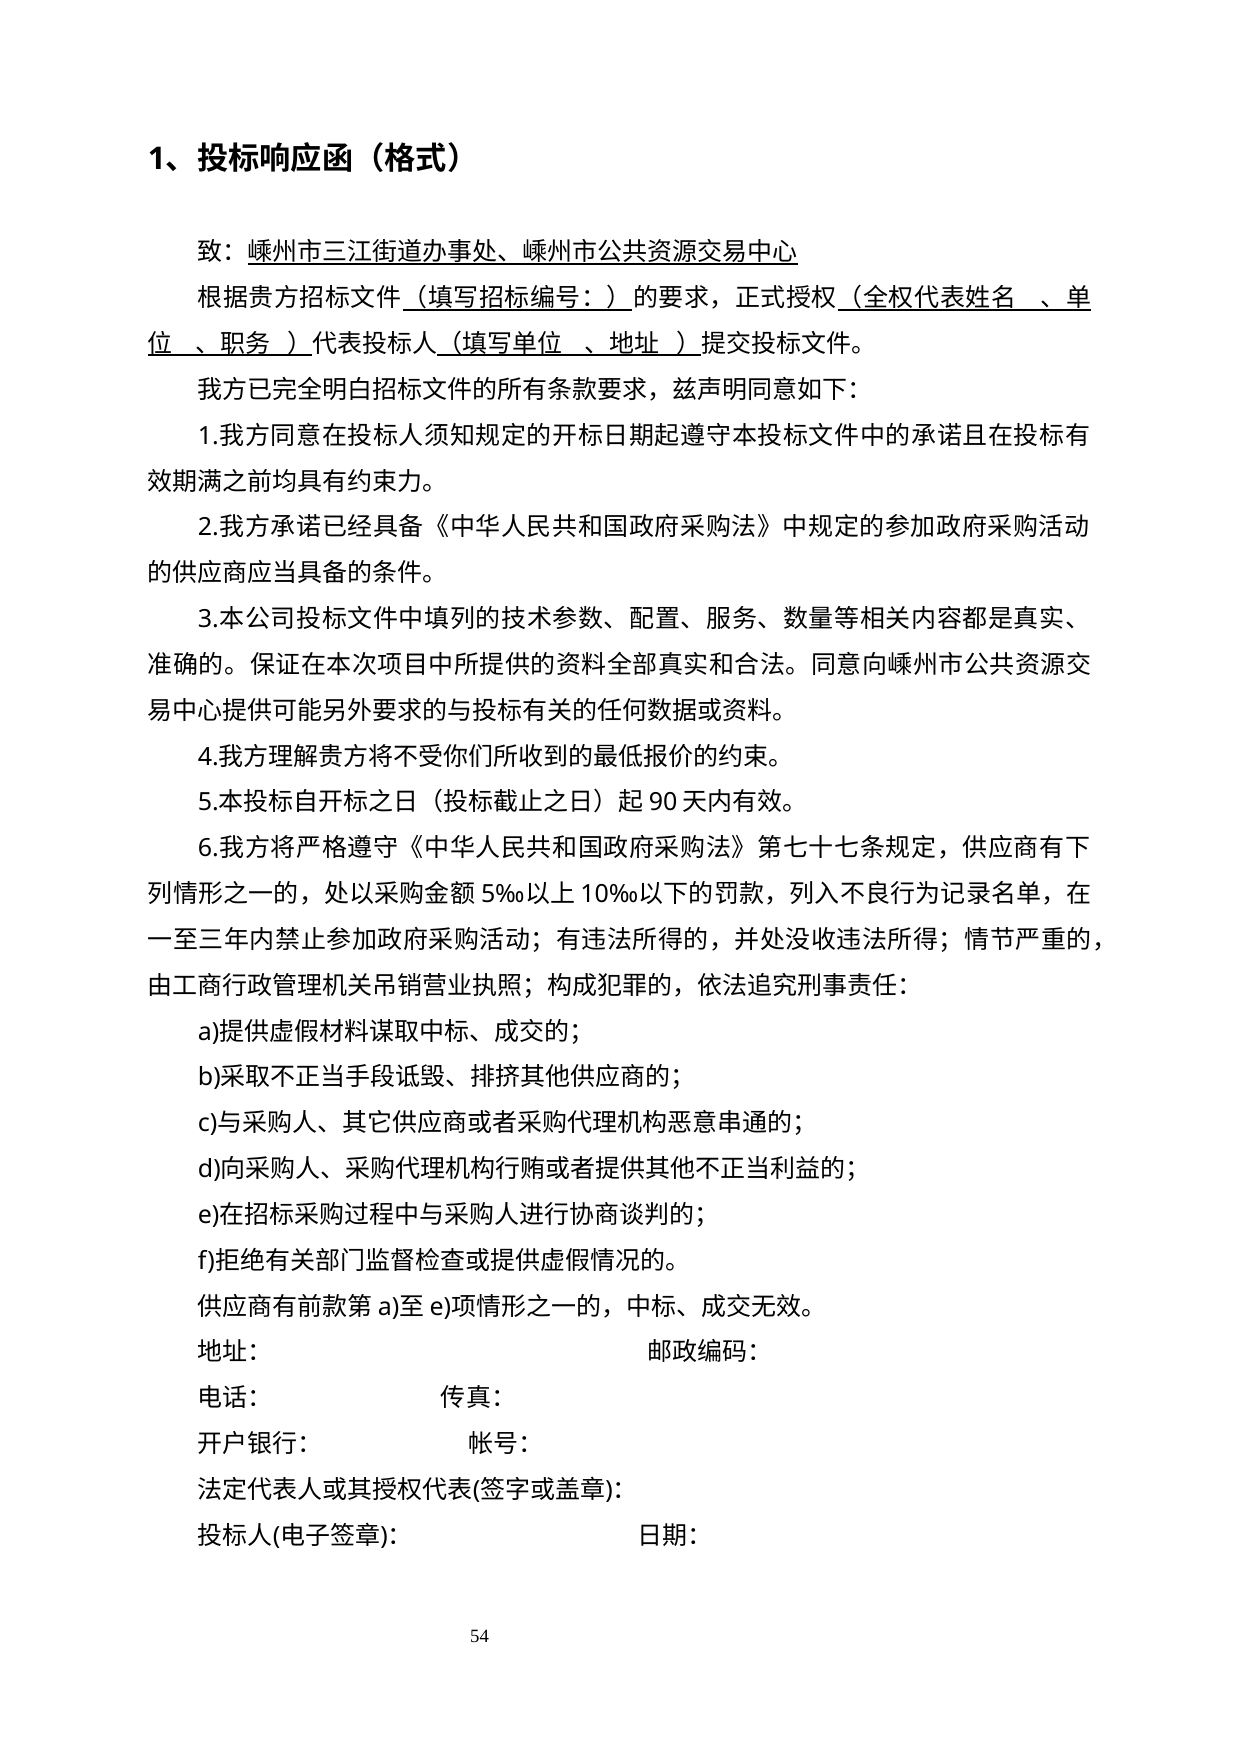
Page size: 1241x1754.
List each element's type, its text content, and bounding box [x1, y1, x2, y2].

text 1.我方同意在投标人须知规定的开标日期起遵守本投标文件中的承诺且在投标有效期满之前均具有约束力。 [148, 407, 1092, 499]
text 法定代表人或其授权代表(签字或盖章)： [148, 1462, 1092, 1507]
text 4.我方理解贵方将不受你们所收到的最低报价的约束。 [148, 728, 1092, 774]
text e)在招标采购过程中与采购人进行协商谈判的； [148, 1187, 1092, 1232]
text d)向采购人、采购代理机构行贿或者提供其他不正当利益的； [148, 1141, 1092, 1187]
text 开户银行： 帐号： [148, 1416, 1092, 1462]
list 1、投标响应函（格式） [148, 133, 1092, 178]
text 5.本投标自开标之日（投标截止之日）起90天内有效。 [148, 774, 1092, 820]
text 供应商有前款第a)至e)项情形之一的，中标、成交无效。 [148, 1278, 1092, 1324]
text 6.我方将严格遵守《中华人民共和国政府采购法》第七十七条规定，供应商有下列情形之一的，处以采购金额5‰以上10‰以下的罚款，列入不良行为记录名单，在一至三年内禁止参加政府采购活动；有违法所得的，并处没收违法所得；情节严重的，由工商行政管理机关吊销营业执照；构成犯罪的，依法追究刑事责任： [148, 820, 1092, 1003]
text 致：嵊州市三江街道办事处、嵊州市公共资源交易中心 [148, 224, 1092, 270]
text c)与采购人、其它供应商或者采购代理机构恶意串通的； [148, 1095, 1092, 1141]
text 根据贵方招标文件（填写招标编号：）的要求，正式授权（全权代表姓名 、单位 、职务 ）代表投标人（填写单位 、地址 ）提交投标文件。 [148, 270, 1092, 362]
text 地址： 邮政编码： [148, 1324, 1092, 1370]
text 电话： 传真： [148, 1370, 1092, 1416]
text 投标人(电子签章)： 日期： [148, 1507, 1092, 1553]
text 3.本公司投标文件中填列的技术参数、配置、服务、数量等相关内容都是真实、准确的。保证在本次项目中所提供的资料全部真实和合法。同意向嵊州市公共资源交易中心提供可能另外要求的与投标有关的任何数据或资料。 [148, 591, 1092, 728]
text 我方已完全明白招标文件的所有条款要求，兹声明同意如下： [148, 362, 1092, 407]
text b)采取不正当手段诋毁、排挤其他供应商的； [148, 1049, 1092, 1095]
text a)提供虚假材料谋取中标、成交的； [148, 1003, 1092, 1049]
text 2.我方承诺已经具备《中华人民共和国政府采购法》中规定的参加政府采购活动的供应商应当具备的条件。 [148, 499, 1092, 591]
text f)拒绝有关部门监督检查或提供虚假情况的。 [148, 1232, 1092, 1278]
